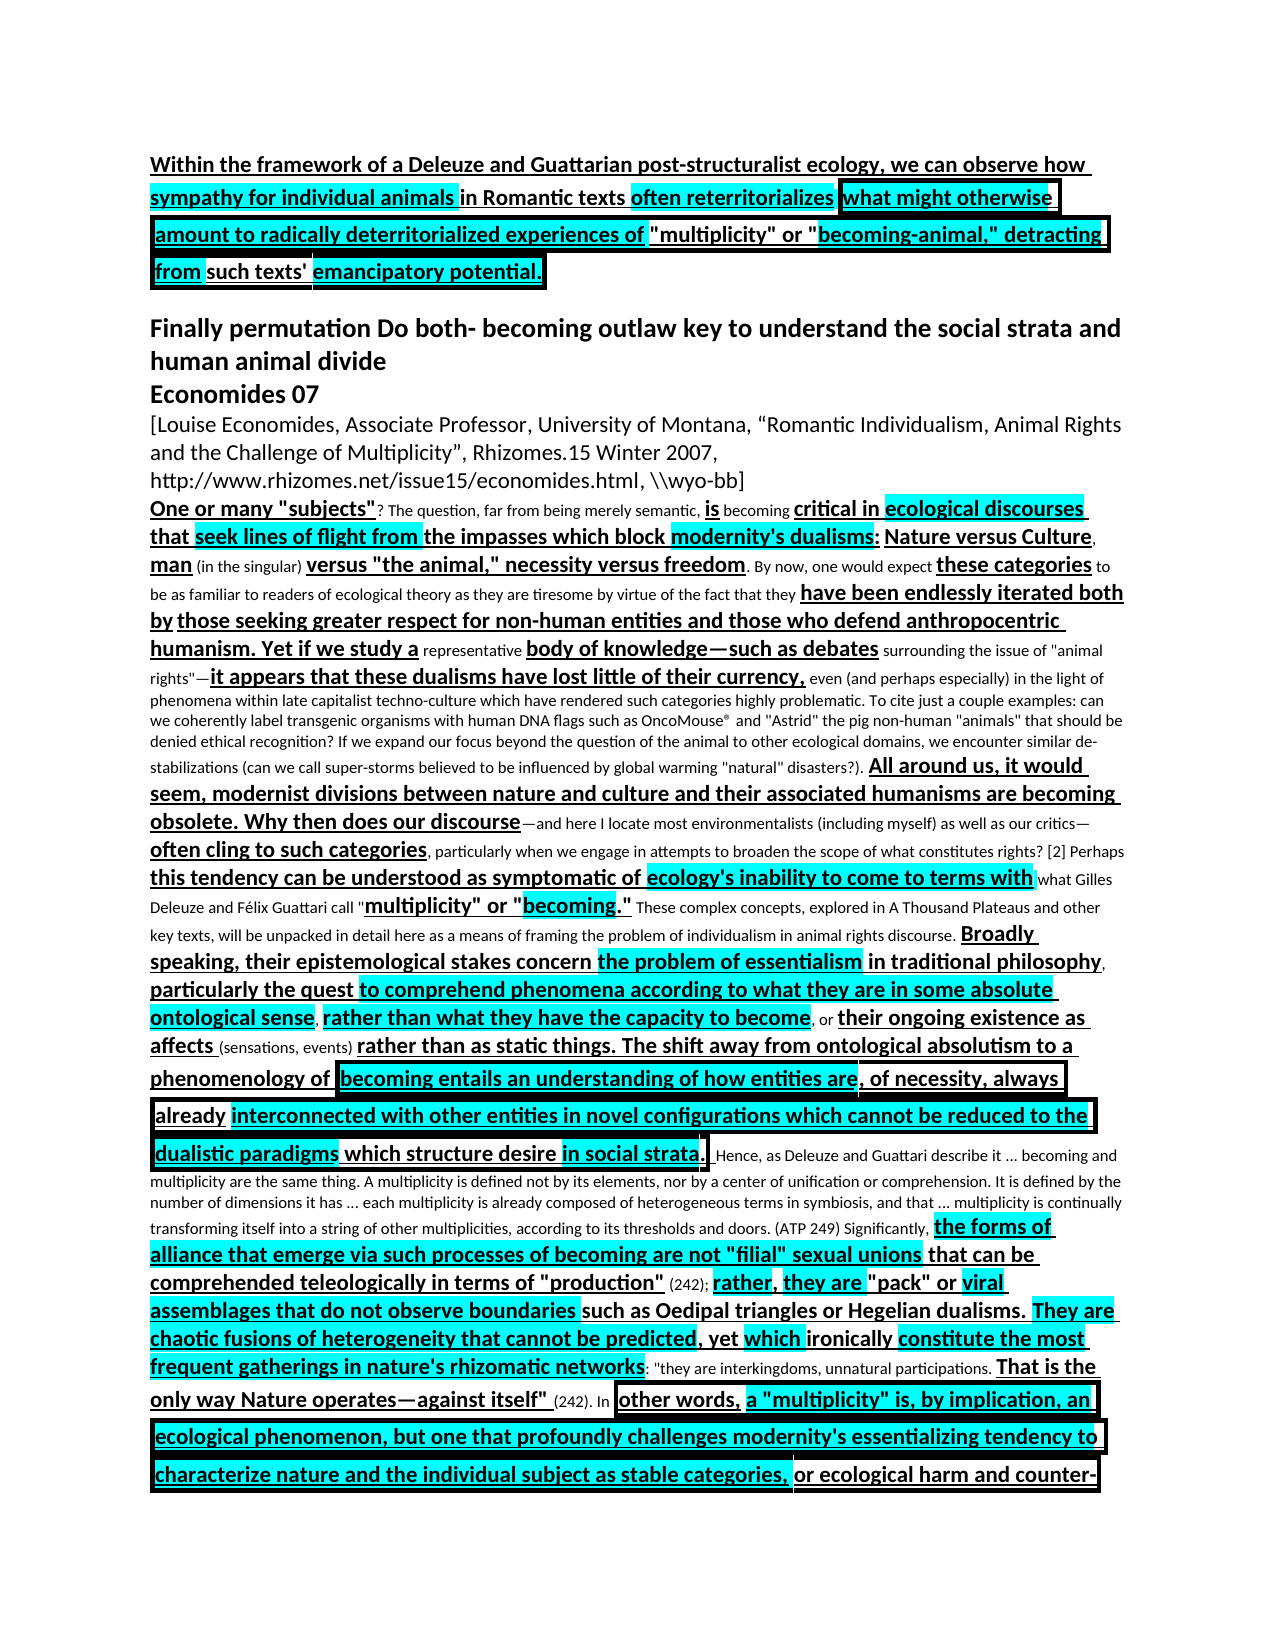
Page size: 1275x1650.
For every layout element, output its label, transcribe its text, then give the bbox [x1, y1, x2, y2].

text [150, 494, 1125, 1493]
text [150, 150, 1125, 290]
text [Louise Economides, Associate Professor, University of Montana, “Romantic Individualism, Animal Rights and the Challenge of Multiplicity”, Rhizomes.15 Winter 2007, http://www.rhizomes.net/issue15/economides.html, \\wyo-bb] [150, 410, 1125, 494]
text Economides 07 [150, 377, 1125, 410]
subtitle Finally permutation Do both- becoming outlaw key to understand the social strata and human animal divide [150, 311, 1125, 377]
